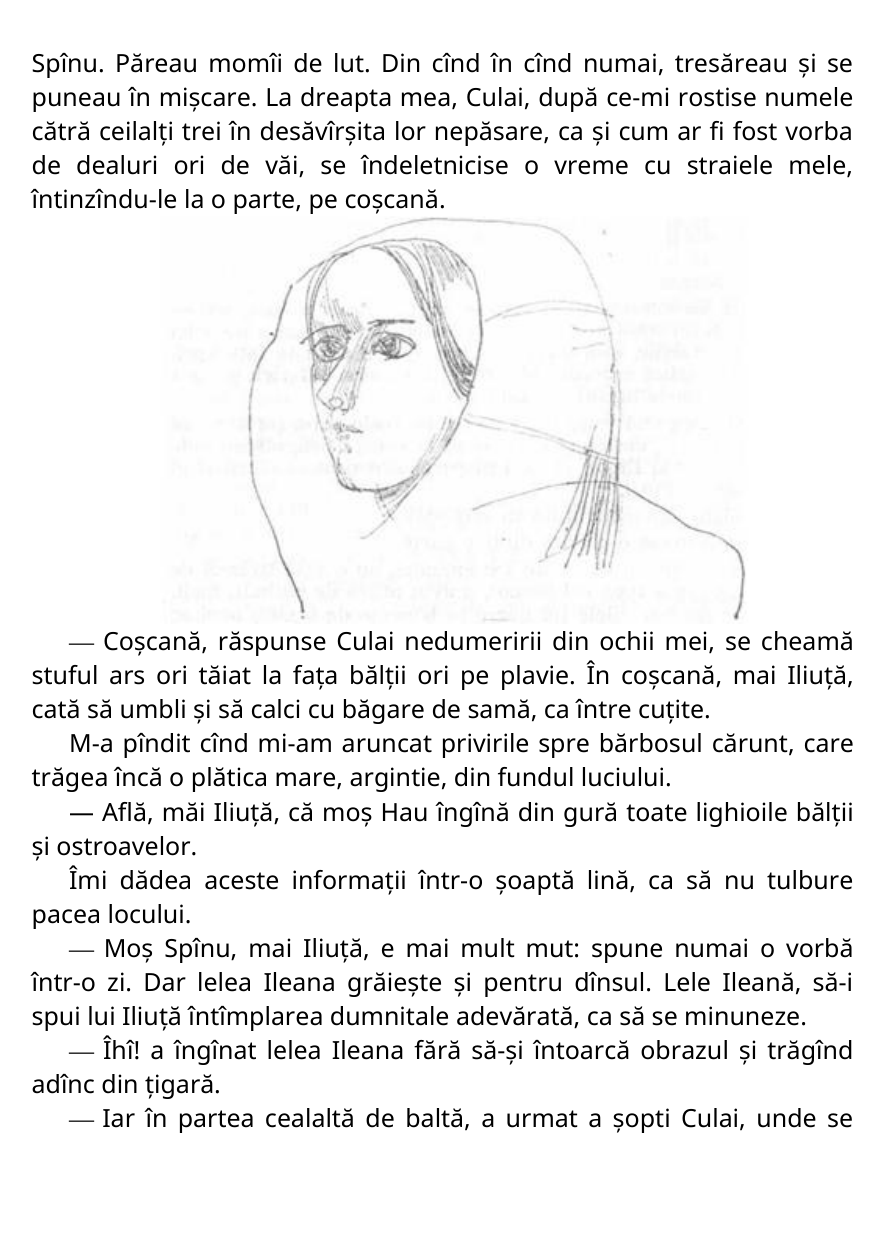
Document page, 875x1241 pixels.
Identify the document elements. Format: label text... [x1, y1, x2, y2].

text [31, 46, 854, 216]
list Îhî! a îngînat lelea Ileana fără să-şi întoarcă obrazul şi trăgînd adînc din ţigară. [31, 1033, 854, 1101]
list Coşcană, răspunse Culai nedumeririi din ochii mei, se cheamă stuful ars ori tăiat la faţa bălţii ori pe plavie. În coşcană, mai Iliuţă, cată să umbli şi să calci cu băgare de samă, ca între cuţite. [31, 624, 854, 726]
picture [160, 216, 764, 624]
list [31, 1101, 854, 1135]
text M-a pîndit cînd mi-am aruncat privirile spre bărbosul cărunt, care trăgea încă o plătica mare, argintie, din fundul luciului. [31, 726, 854, 794]
text — Află, măi Iliuţă, că moş Hau îngînă din gură toate lighioile bălţii şi ostroavelor. [31, 794, 854, 862]
list Moş Spînu, mai Iliuţă, e mai mult mut: spune numai o vorbă într-o zi. Dar lelea Ileana grăieşte şi pentru dînsul. Lele Ileană, să-i spui lui Iliuţă întîmplarea dumnitale adevărată, ca să se minuneze. [31, 930, 854, 1033]
text Îmi dădea aceste informaţii într-o şoaptă lină, ca să nu tulbure pacea locului. [31, 862, 854, 930]
